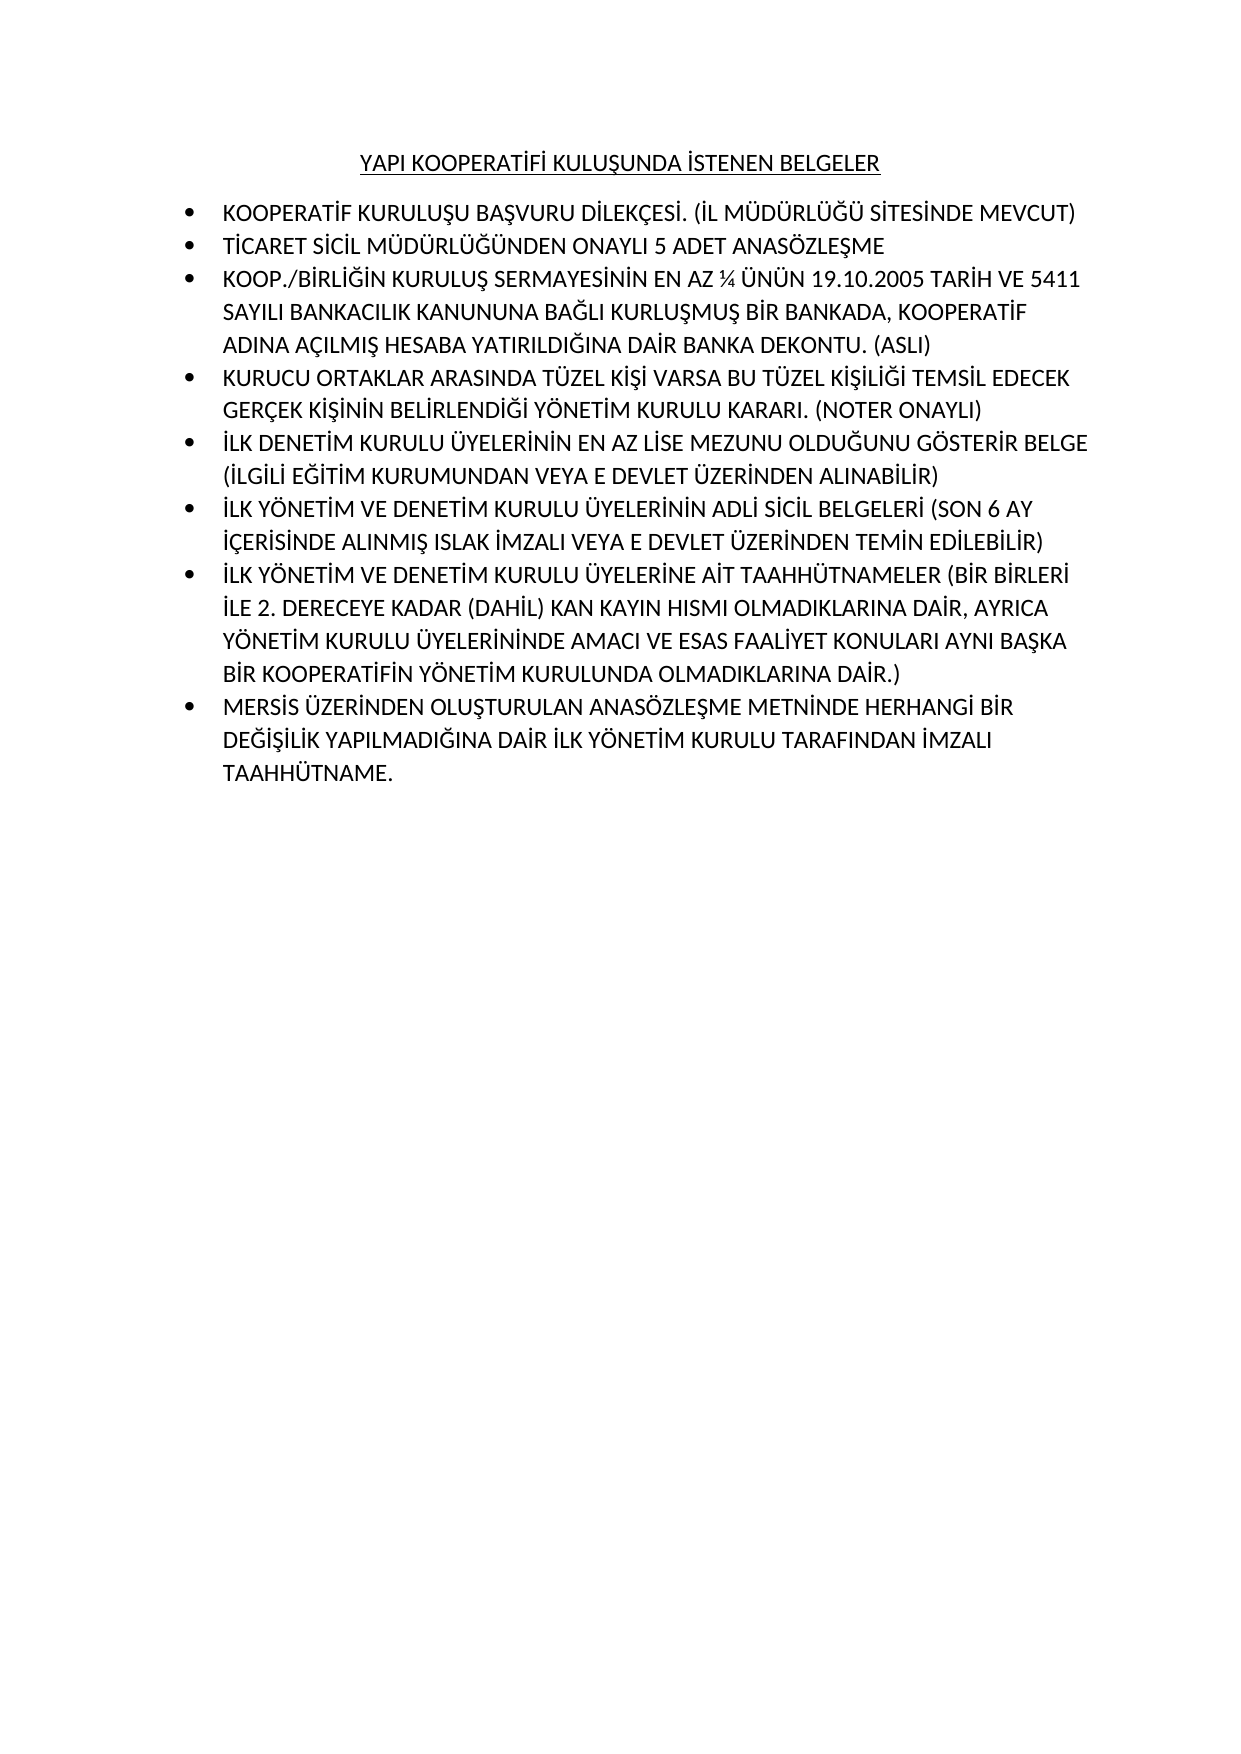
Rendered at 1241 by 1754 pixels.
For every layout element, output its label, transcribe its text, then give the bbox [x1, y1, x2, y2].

text YAPI KOOPERATİFİ KULUŞUNDA İSTENEN BELGELER [148, 148, 1093, 178]
list TİCARET SİCİL MÜDÜRLÜĞÜNDEN ONAYLI 5 ADET ANASÖZLEŞME [185, 230, 1093, 261]
list MERSİS ÜZERİNDEN OLUŞTURULAN ANASÖZLEŞME METNİNDE HERHANGİ BİR DEĞİŞİLİK YAPILMADIĞINA DAİR İLK YÖNETİM KURULU TARAFINDAN İMZALI TAAHHÜTNAME. [185, 691, 1093, 787]
list KOOPERATİF KURULUŞU BAŞVURU DİLEKÇESİ. (İL MÜDÜRLÜĞÜ SİTESİNDE MEVCUT) [185, 197, 1093, 228]
list KURUCU ORTAKLAR ARASINDA TÜZEL KİŞİ VARSA BU TÜZEL KİŞİLİĞİ TEMSİL EDECEK GERÇEK KİŞİNİN BELİRLENDİĞİ YÖNETİM KURULU KARARI. (NOTER ONAYLI) [185, 362, 1093, 425]
list İLK YÖNETİM VE DENETİM KURULU ÜYELERİNİN ADLİ SİCİL BELGELERİ (SON 6 AY İÇERİSİNDE ALINMIŞ ISLAK İMZALI VEYA E DEVLET ÜZERİNDEN TEMİN EDİLEBİLİR) [185, 493, 1093, 557]
list İLK YÖNETİM VE DENETİM KURULU ÜYELERİNE AİT TAAHHÜTNAMELER (BİR BİRLERİ İLE 2. DERECEYE KADAR (DAHİL) KAN KAYIN HISMI OLMADIKLARINA DAİR, AYRICA YÖNETİM KURULU ÜYELERİNİNDE AMACI VE ESAS FAALİYET KONULARI AYNI BAŞKA BİR KOOPERATİFİN YÖNETİM KURULUNDA OLMADIKLARINA DAİR.) [185, 559, 1093, 688]
list İLK DENETİM KURULU ÜYELERİNİN EN AZ LİSE MEZUNU OLDUĞUNU GÖSTERİR BELGE (İLGİLİ EĞİTİM KURUMUNDAN VEYA E DEVLET ÜZERİNDEN ALINABİLİR) [185, 428, 1093, 491]
list KOOP./BİRLİĞİN KURULUŞ SERMAYESİNİN EN AZ ¼ ÜNÜN 19.10.2005 TARİH VE 5411 SAYILI BANKACILIK KANUNUNA BAĞLI KURLUŞMUŞ BİR BANKADA, KOOPERATİF ADINA AÇILMIŞ HESABA YATIRILDIĞINA DAİR BANKA DEKONTU. (ASLI) [185, 263, 1093, 359]
